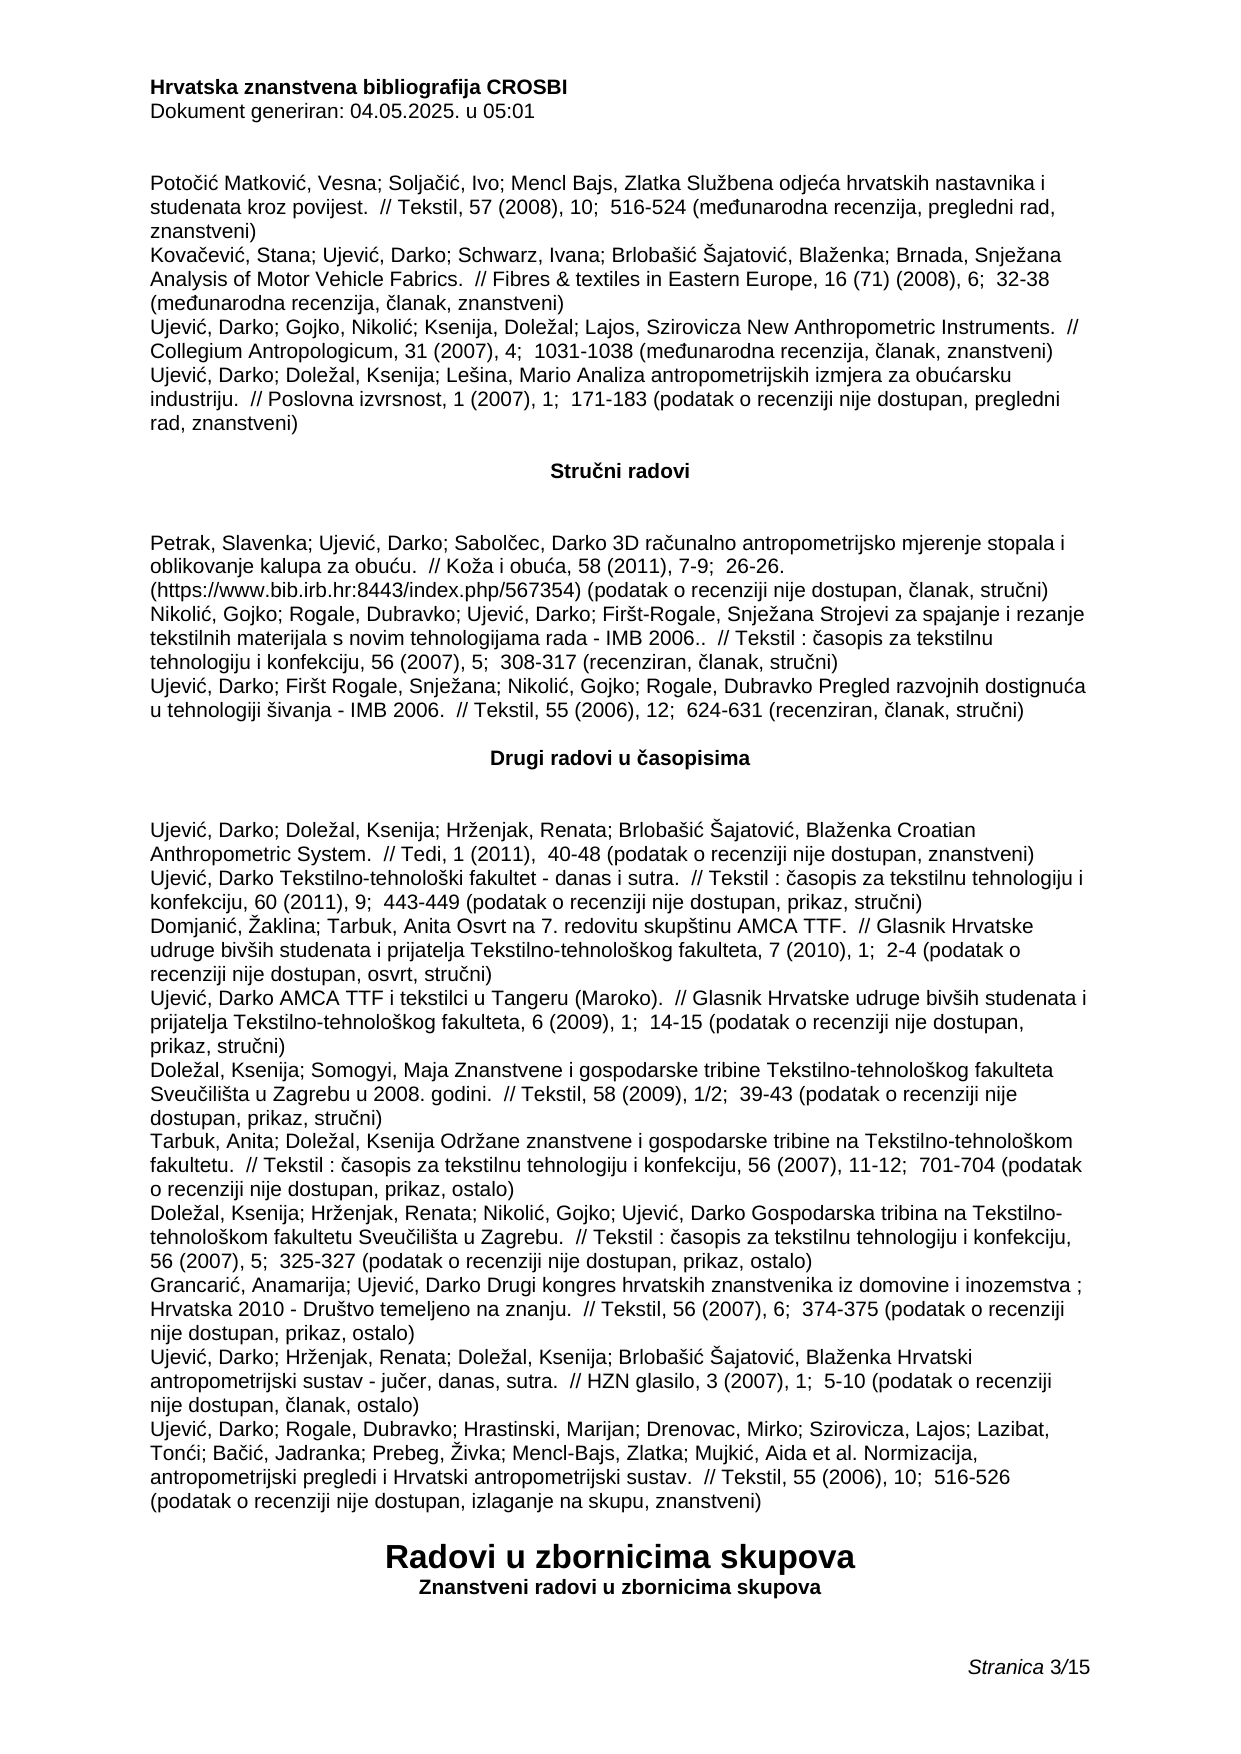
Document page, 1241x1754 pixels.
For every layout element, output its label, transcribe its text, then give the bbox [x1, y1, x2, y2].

text Ujević, Darko; Doležal, Ksenija; Hrženjak, Renata; Brlobašić Šajatović, Blaženka [150, 818, 1090, 866]
text Nikolić, Gojko; Rogale, Dubravko; Ujević, Darko; Firšt-Rogale, Snježana [150, 602, 1090, 674]
text Doležal, Ksenija; Hrženjak, Renata; Nikolić, Gojko; Ujević, Darko [150, 1201, 1090, 1273]
text Ujević, Darko; Doležal, Ksenija; Lešina, Mario [150, 363, 1090, 434]
subtitle Stručni radovi [150, 458, 1090, 482]
text Tarbuk, Anita; Doležal, Ksenija [150, 1129, 1090, 1201]
subtitle Radovi u zbornicima skupova [150, 1537, 1090, 1575]
text Ujević, Darko; Rogale, Dubravko; Hrastinski, Marijan; Drenovac, Mirko; Szirovicza, Lajos; Lazibat, Tonći; Bačić, Jadranka; Prebeg, Živka; Mencl-Bajs, Zlatka; Mujkić, Aida et al. [150, 1417, 1090, 1513]
subtitle Drugi radovi u časopisima [150, 746, 1090, 770]
text Ujević, Darko [150, 986, 1090, 1057]
text Ujević, Darko; Firšt Rogale, Snježana; Nikolić, Gojko; Rogale, Dubravko [150, 674, 1090, 722]
text Ujević, Darko; Hrženjak, Renata; Doležal, Ksenija; Brlobašić Šajatović, Blaženka [150, 1345, 1090, 1417]
text Kovačević, Stana; Ujević, Darko; Schwarz, Ivana; Brlobašić Šajatović, Blaženka; Brnada, Snježana [150, 243, 1090, 315]
text Ujević, Darko [150, 866, 1090, 914]
text Ujević, Darko; Gojko, Nikolić; Ksenija, Doležal; Lajos, Szirovicza [150, 315, 1090, 363]
text Grancarić, Anamarija; Ujević, Darko [150, 1273, 1090, 1345]
subtitle Znanstveni radovi u zbornicima skupova [150, 1575, 1090, 1599]
text Potočić Matković, Vesna; Soljačić, Ivo; Mencl Bajs, Zlatka [150, 171, 1090, 243]
text Petrak, Slavenka; Ujević, Darko; Sabolčec, Darko [150, 530, 1090, 602]
text Domjanić, Žaklina; Tarbuk, Anita [150, 914, 1090, 986]
text Doležal, Ksenija; Somogyi, Maja [150, 1057, 1090, 1129]
